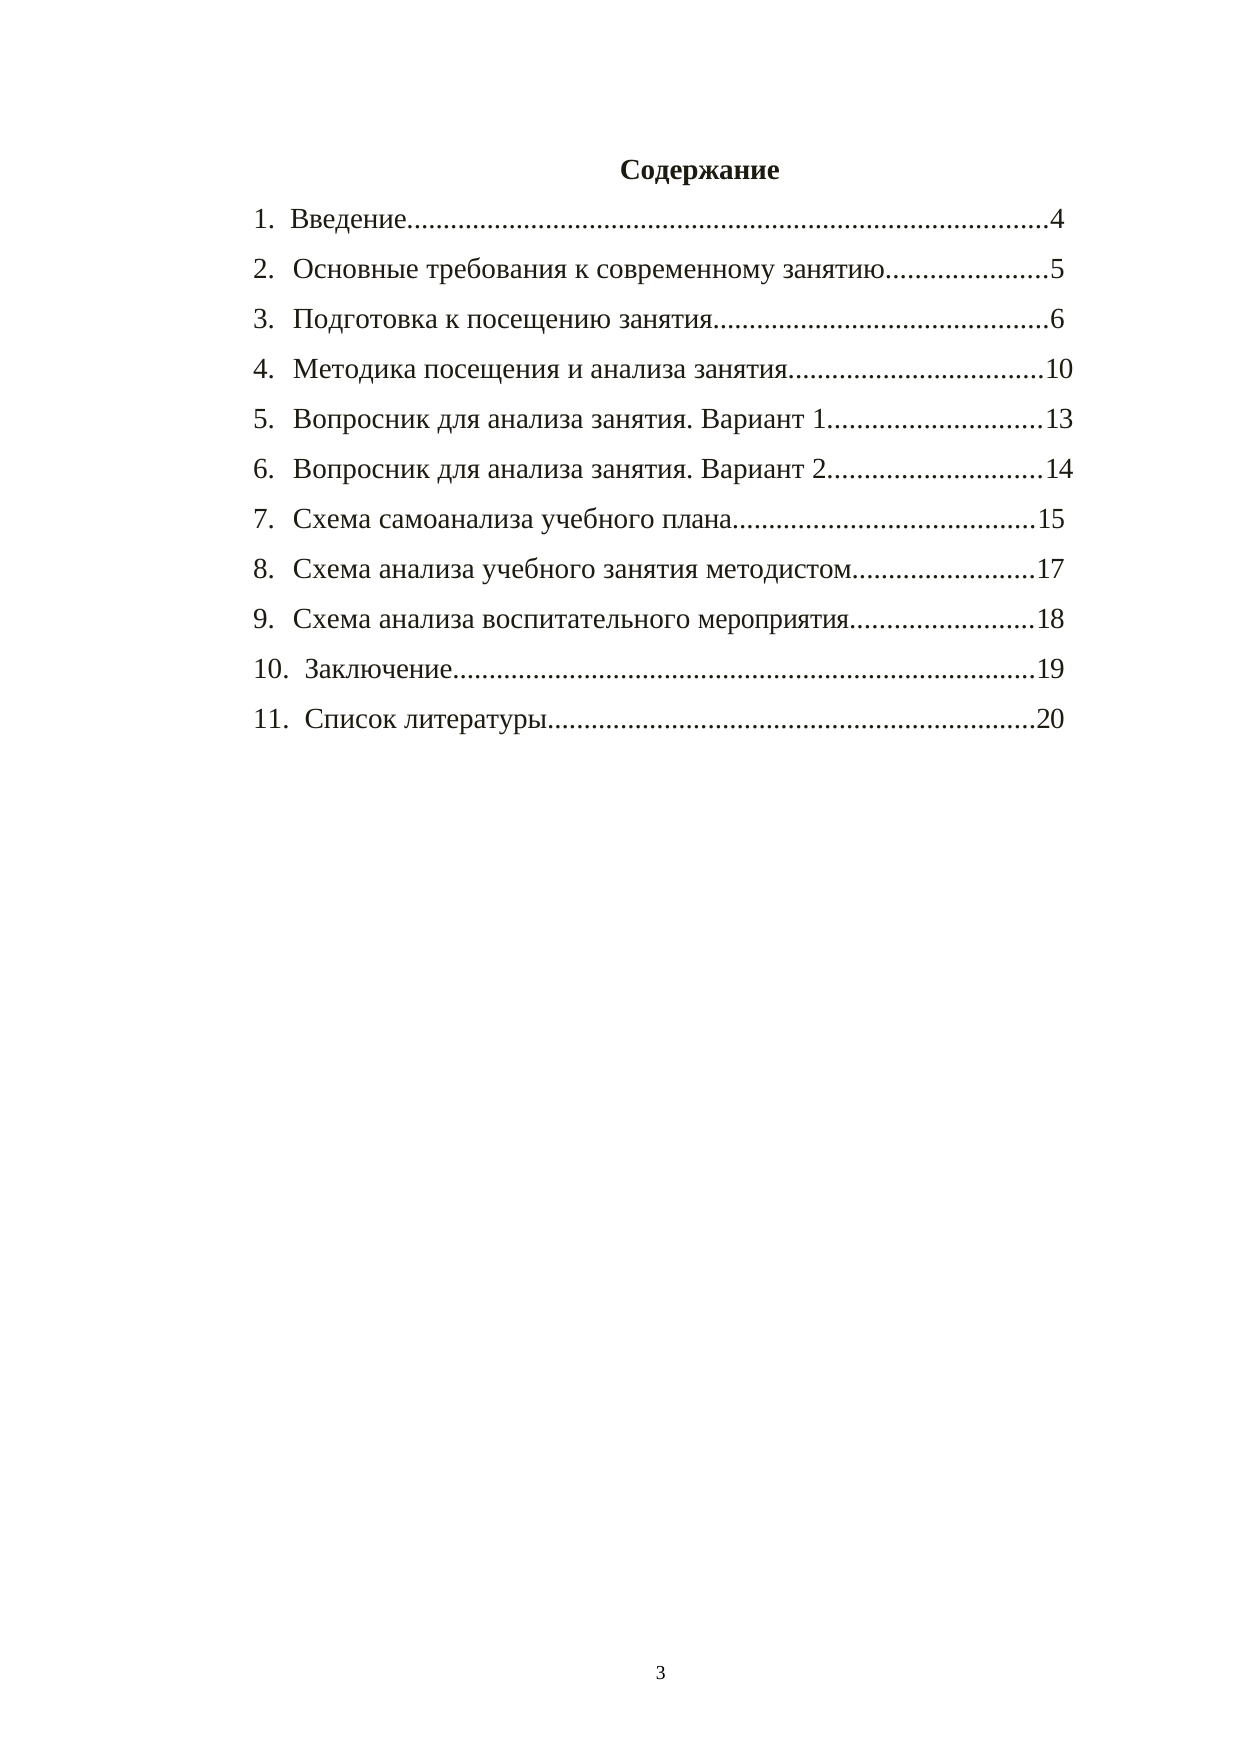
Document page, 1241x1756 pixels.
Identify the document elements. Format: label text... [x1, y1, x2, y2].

list Введение 4 [253, 201, 1165, 234]
list Основные требования к современному занятию 5 [253, 251, 1165, 284]
list Схема анализа воспитательного мероприятия 18 [253, 601, 1165, 634]
list Схема анализа учебного занятия методистом 17 [253, 551, 1165, 584]
text Содержание [619, 152, 1165, 185]
list Вопросник для анализа занятия. Вариант 2 14 [253, 451, 1165, 484]
list Подготовка к посещению занятия 6 [253, 301, 1165, 334]
list Схема самоанализа учебного плана 15 [253, 501, 1165, 534]
list Вопросник для анализа занятия. Вариант 1 13 [253, 401, 1165, 434]
list Методика посещения и анализа занятия 10 [253, 351, 1165, 384]
list Список литературы 20 [253, 701, 1165, 734]
list Заключение 19 [253, 651, 1165, 684]
